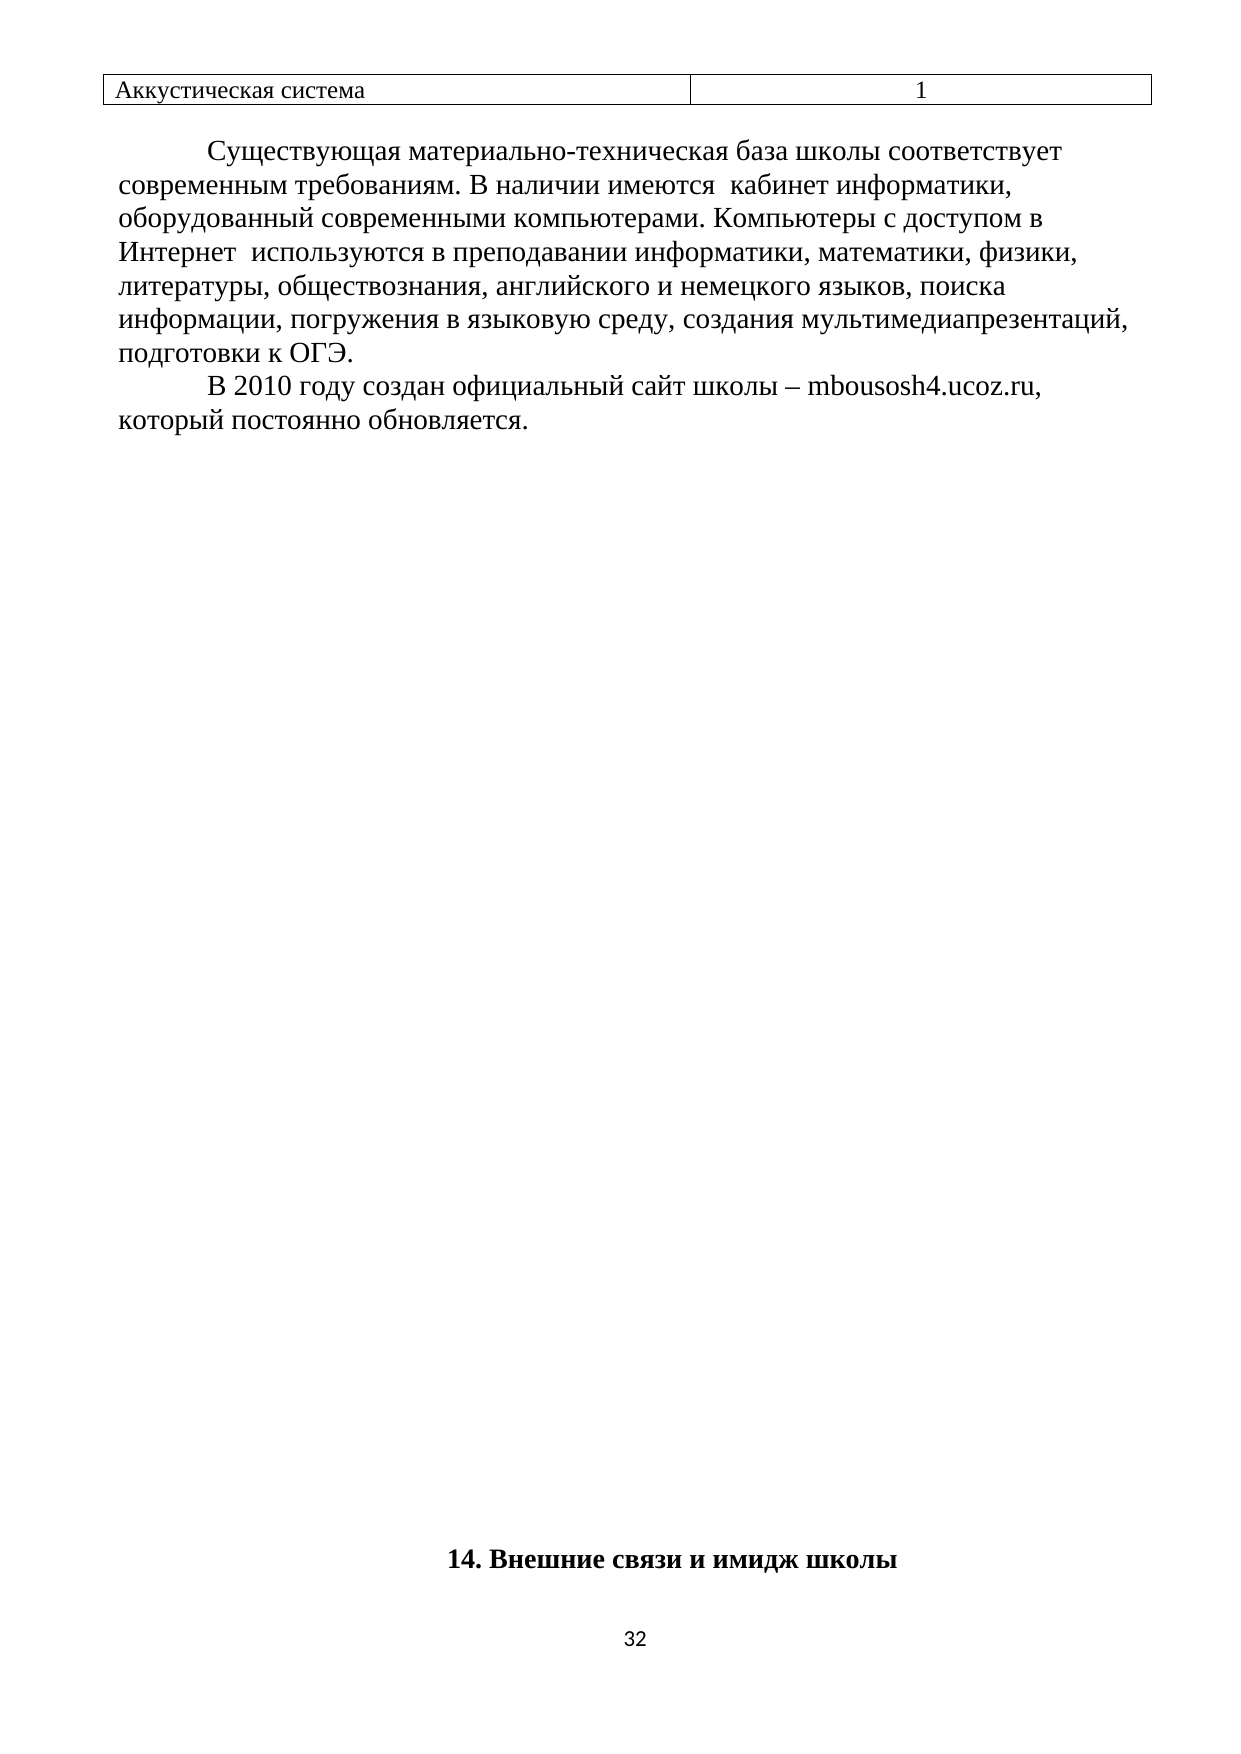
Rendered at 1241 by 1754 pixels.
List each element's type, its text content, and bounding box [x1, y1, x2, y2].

table_cell 1 [691, 75, 1151, 104]
table_cell Аккустическая система [104, 75, 690, 104]
list 14. Внешние связи и имидж школы [193, 1542, 1152, 1574]
text Существующая материально-техническая база школы соответствует современным требованиям. В наличии имеются кабинет информатики, оборудованный современными компьютерами. Компьютеры с доступом в Интернет используются в преподавании информатики, математики, физики, литературы, обществознания, английского и немецкого языков, поиска информации, погружения в языковую среду, создания мультимедиапрезентаций, подготовки к ОГЭ. [118, 133, 1152, 368]
text В 2010 году создан официальный сайт школы – mbousosh4.ucoz.ru, который постоянно обновляется. [118, 368, 1152, 435]
